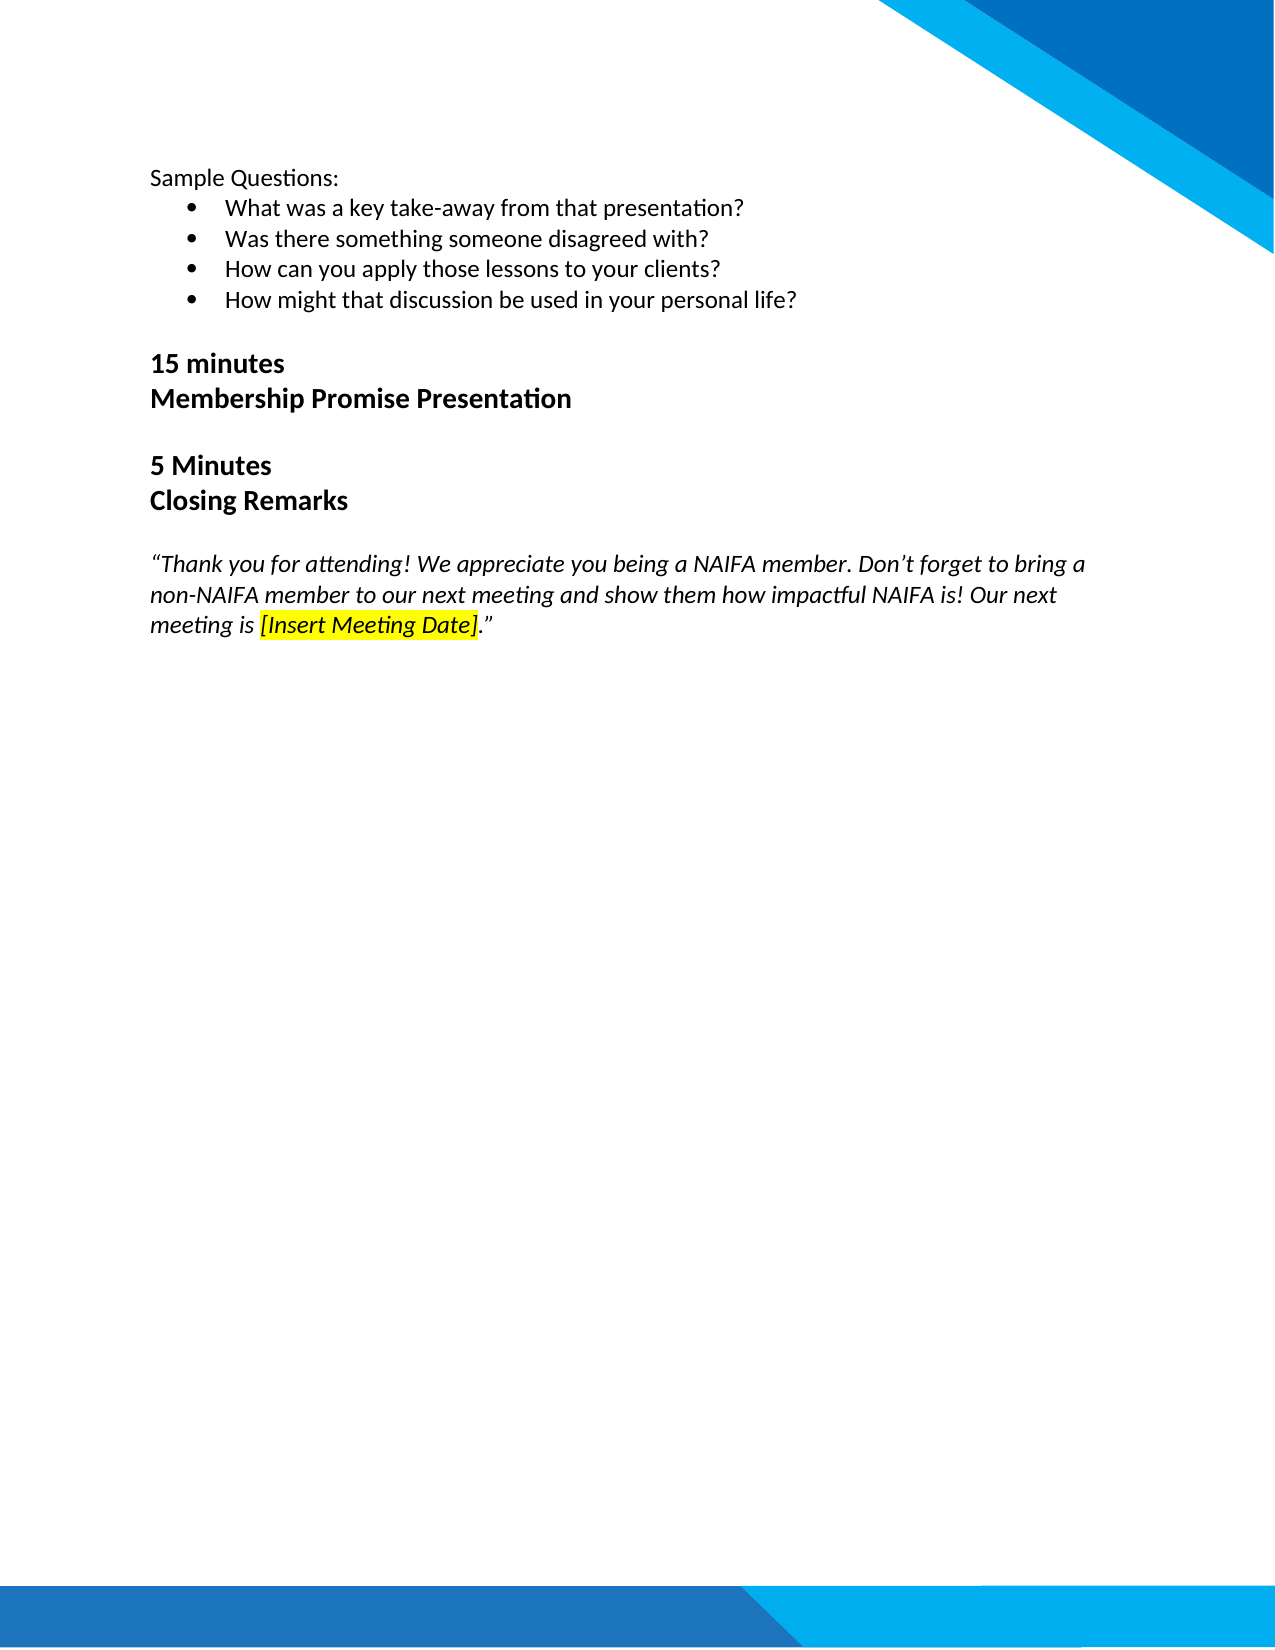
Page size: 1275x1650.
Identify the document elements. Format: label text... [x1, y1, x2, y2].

text 5 Minutes Closing Remarks [150, 447, 1125, 518]
list Was there something someone disagreed with? [187, 223, 1125, 253]
list What was a key take-away from that presentation? [187, 192, 1125, 223]
list How can you apply those lessons to your clients? [187, 253, 1125, 284]
text Membership Promise Presentation [150, 381, 1125, 416]
text “Thank you for attending! We appreciate you being a NAIFA member. Don’t forget to bring a non-NAIFA member to our next meeting and show them how impactful NAIFA is! Our next meeting is [Insert Meeting Date].” [150, 548, 1125, 640]
list How might that discussion be used in your personal life? [187, 284, 1125, 314]
text 15 minutes [150, 345, 1125, 381]
text Sample Questions: [150, 162, 1125, 192]
